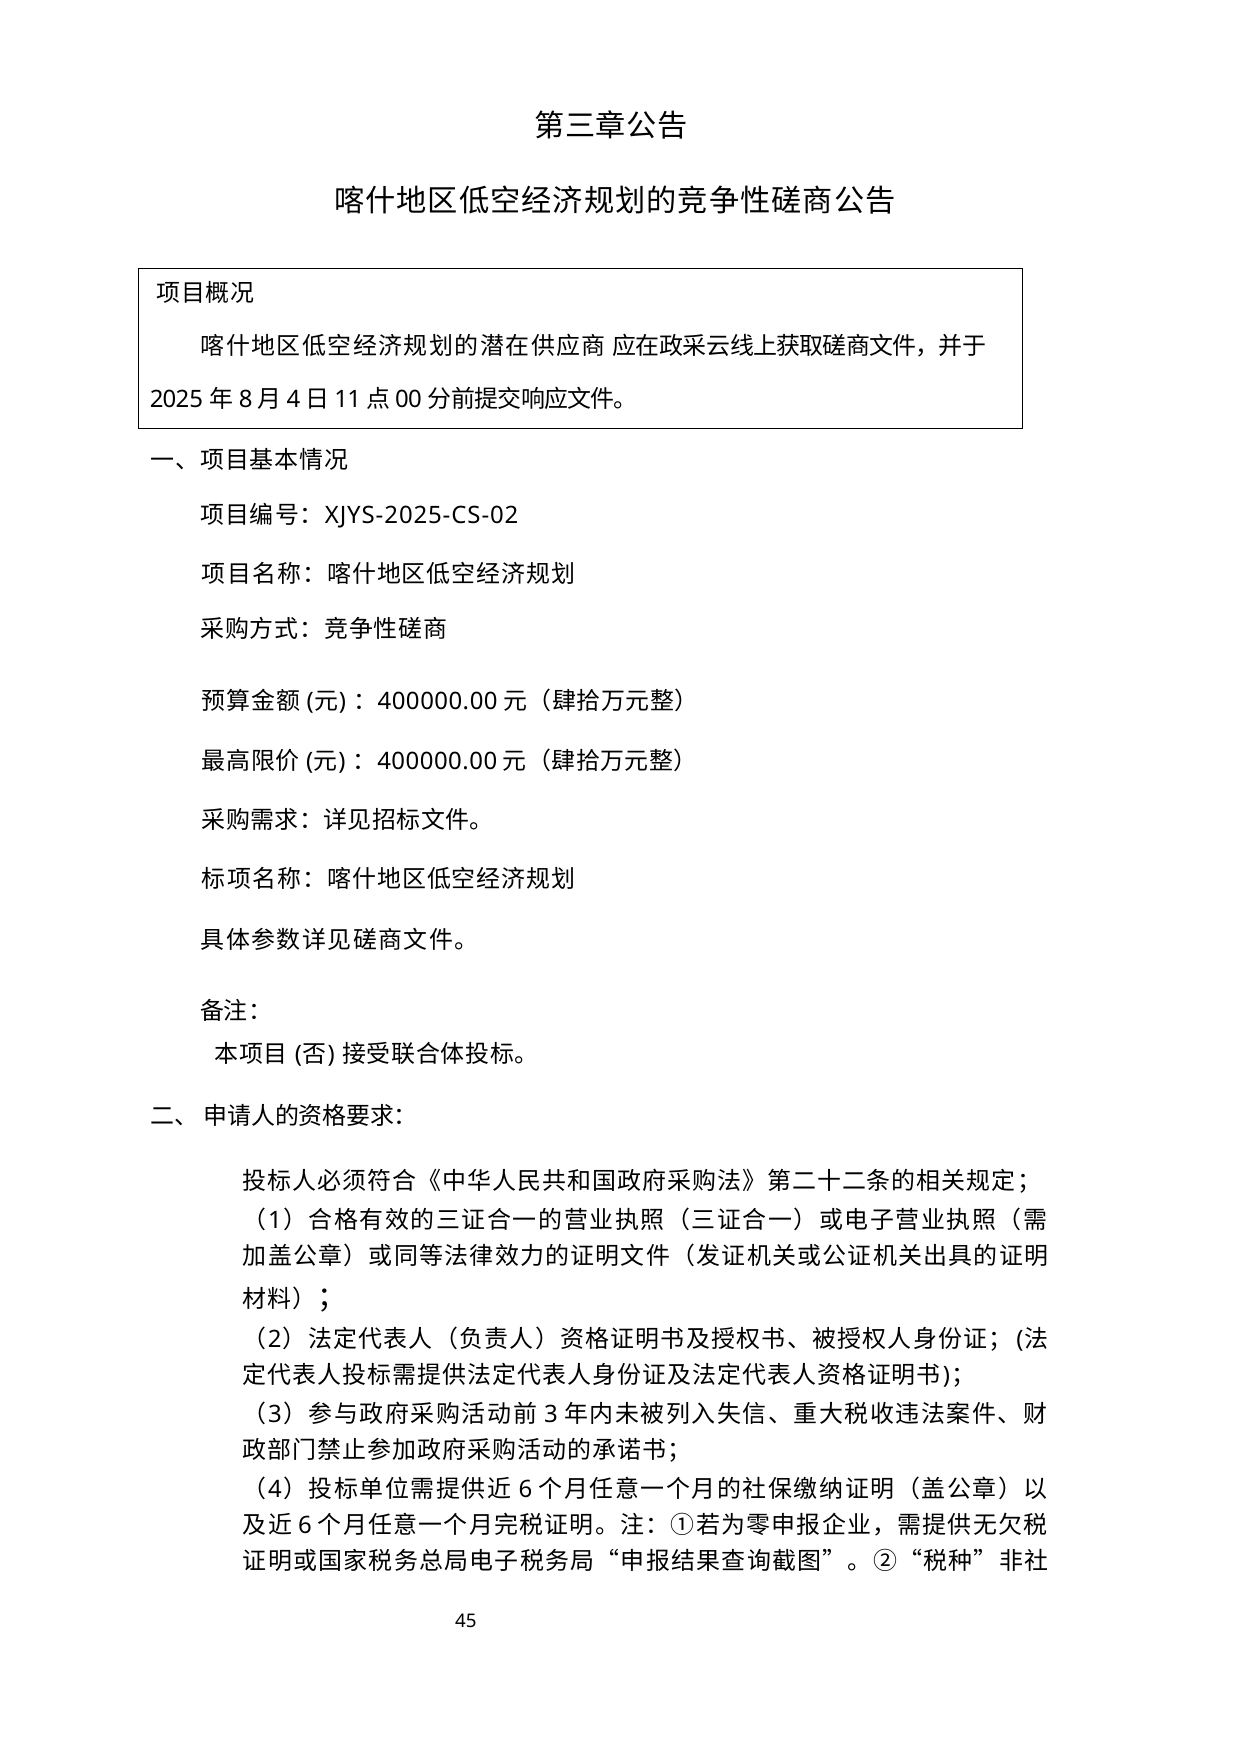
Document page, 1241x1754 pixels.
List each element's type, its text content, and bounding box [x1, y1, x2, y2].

text 本项目 (否) 接受联合体投标。 [189, 1036, 1072, 1069]
text （3）参与政府采购活动前3年内未被列入失信、重大税收违法案件、财政部门禁止参加政府采购活动的承诺书； [242, 1394, 1049, 1465]
text 采购方式：竞争性磋商 [200, 627, 1072, 683]
text 备注： [200, 992, 1047, 1027]
text 项目名称：喀什地区低空经济规划 [201, 556, 1072, 589]
table_header 项目概况 喀什地区低空经济规划的潜在供应商 应在政采云线上获取磋商文件，并于 2025 年 8 月 4 日 11 点 00 分前提交响应文件。 [139, 269, 1022, 428]
text 喀什地区低空经济规划的竞争性磋商公告 [168, 177, 1061, 221]
text （1）合格有效的三证合一的营业执照（三证合一）或电子营业执照（需加盖公章）或同等法律效力的证明文件（发证机关或公证机关出具的证明材料）； [242, 1201, 1049, 1315]
text 标项名称：喀什地区低空经济规划 [201, 862, 1072, 894]
text 项目编号：XJYS-2025-CS-02 [200, 497, 1072, 530]
text 预算金额 (元) ：400000.00元（肆拾万元整） [201, 683, 1072, 716]
text 第三章公告 [534, 103, 1072, 144]
text 采购需求：详见招标文件。 [201, 802, 1072, 835]
text （2）法定代表人（负责人）资格证明书及授权书、被授权人身份证；(法定代表人投标需提供法定代表人身份证及法定代表人资格证明书)； [242, 1320, 1049, 1391]
text 一、项目基本情况 [150, 441, 1072, 481]
text 具体参数详见磋商文件。 [200, 921, 1047, 956]
text 投标人必须符合《中华人民共和国政府采购法》第二十二条的相关规定； [242, 1162, 1049, 1197]
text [242, 1469, 1049, 1576]
text 最高限价 (元) ：400000.00元（肆拾万元整） [201, 742, 1072, 776]
text 二、 申请人的资格要求： [151, 1098, 1072, 1131]
